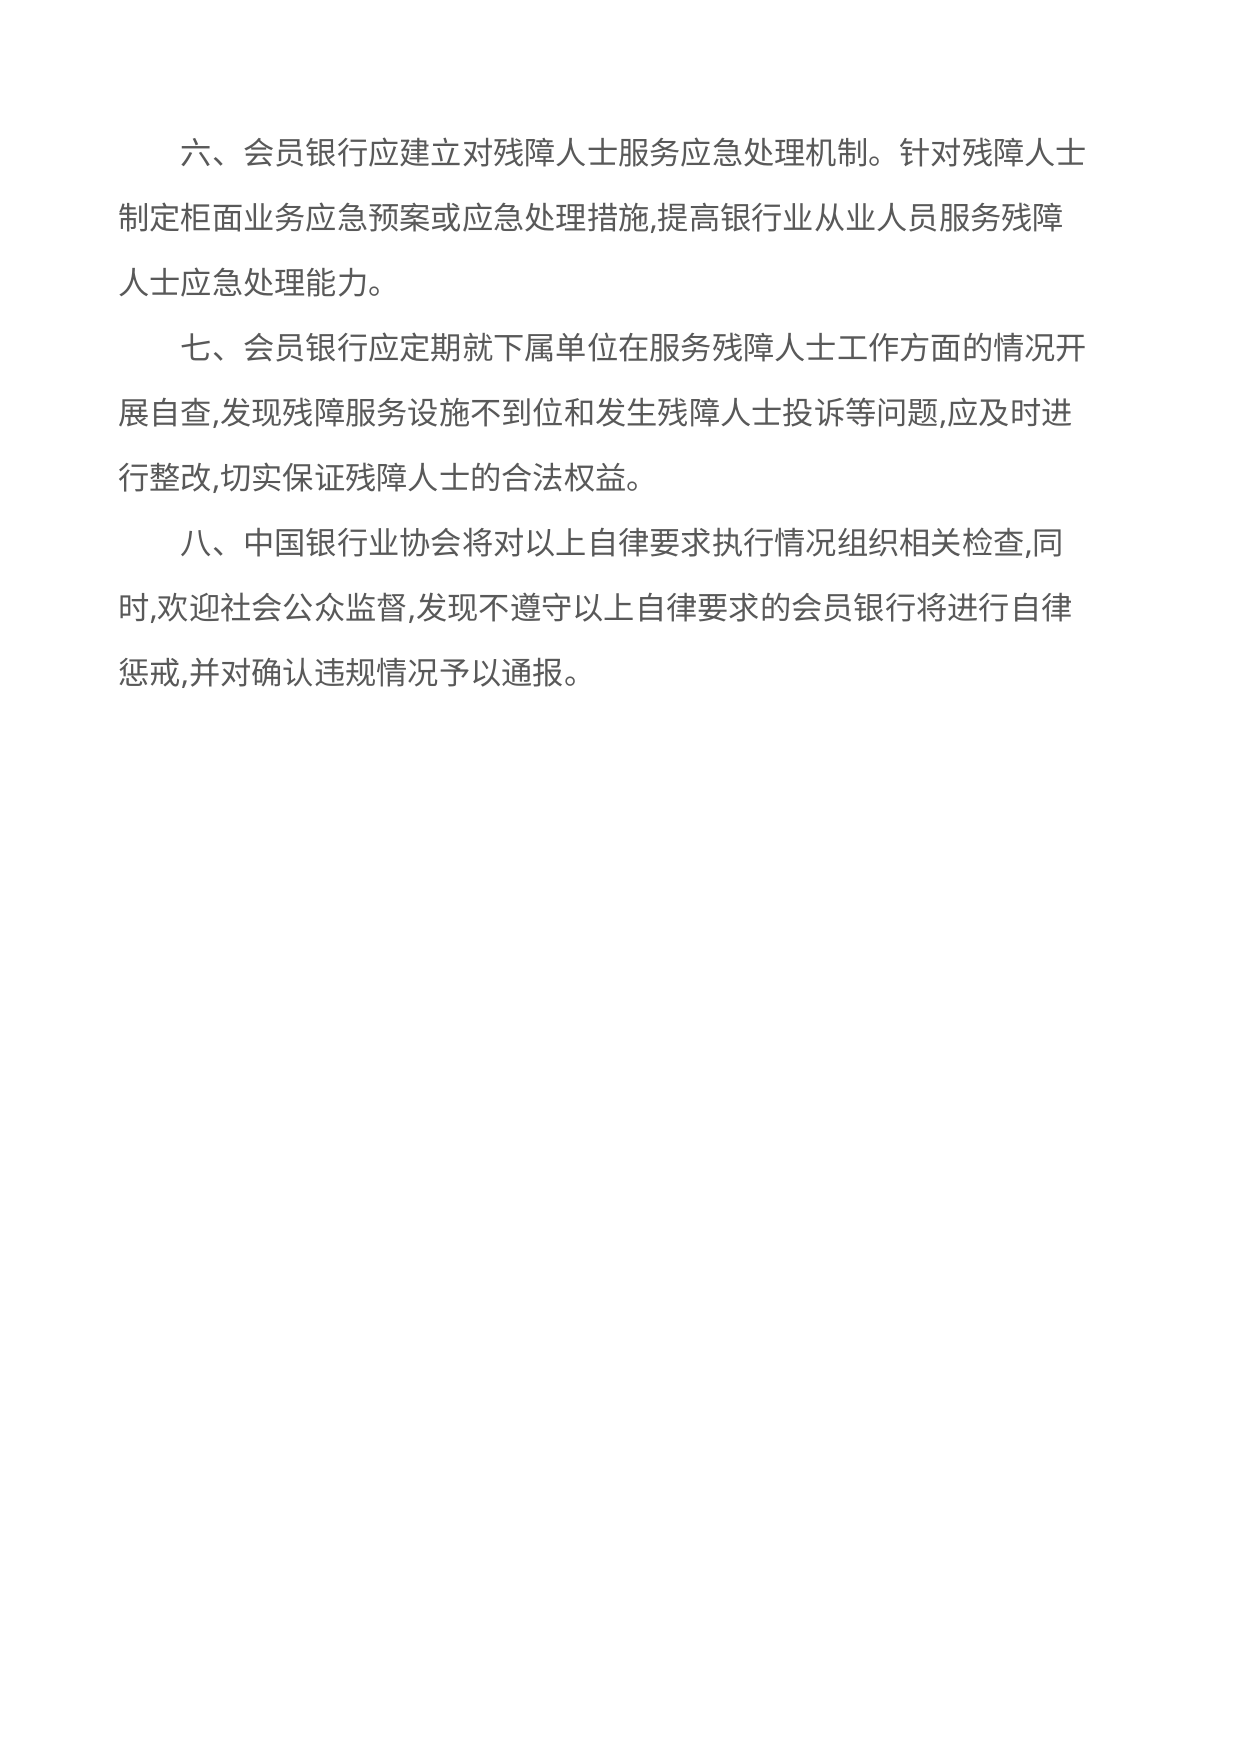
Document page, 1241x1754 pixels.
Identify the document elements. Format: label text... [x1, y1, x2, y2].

text 八、中国银行业协会将对以上自律要求执行情况组织相关检查,同时,欢迎社会公众监督,发现不遵守以上自律要求的会员银行将进行自律惩戒,并对确认违规情况予以通报。 [118, 508, 1092, 703]
text 七、会员银行应定期就下属单位在服务残障人士工作方面的情况开展自查,发现残障服务设施不到位和发生残障人士投诉等问题,应及时进行整改,切实保证残障人士的合法权益。 [118, 313, 1092, 508]
text 六、会员银行应建立对残障人士服务应急处理机制。针对残障人士制定柜面业务应急预案或应急处理措施,提高银行业从业人员服务残障人士应急处理能力。 [118, 118, 1092, 313]
